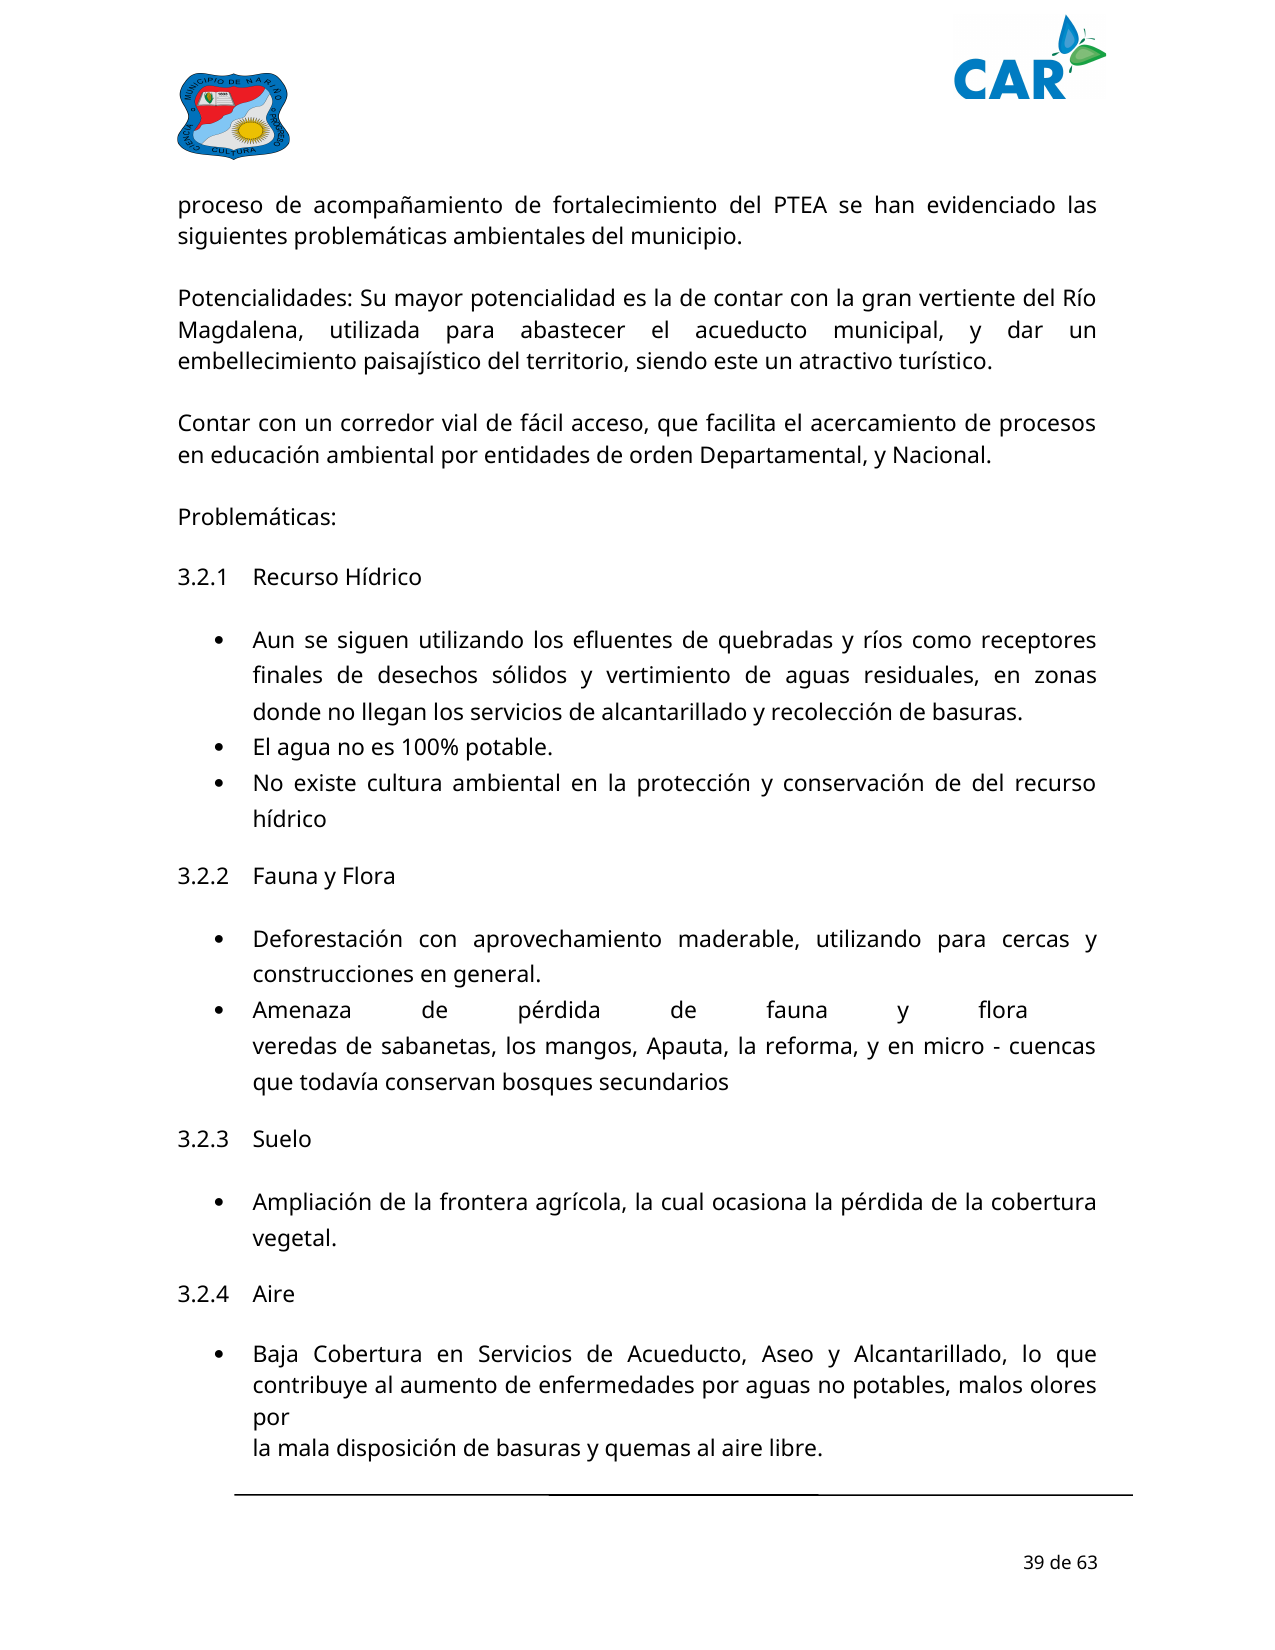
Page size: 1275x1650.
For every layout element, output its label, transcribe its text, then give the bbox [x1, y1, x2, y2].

subtitle Fauna y Flora [177, 860, 1098, 891]
text Potencialidades: Su mayor potencialidad es la de contar con la gran vertiente del Río Magdalena, utilizada para abastecer el acueducto municipal, y dar un embellecimiento paisajístico del territorio, siendo este un atractivo turístico. [177, 282, 1098, 376]
subtitle Suelo [177, 1123, 1098, 1154]
text Contar con un corredor vial de fácil acceso, que facilita el acercamiento de procesos en educación ambiental por entidades de orden Departamental, y Nacional. [177, 407, 1098, 470]
list No existe cultura ambiental en la protección y conservación de del recurso hídrico [215, 767, 1098, 834]
list El agua no es 100% potable. [215, 731, 1098, 763]
picture [952, 14, 1106, 99]
list Amenaza de pérdida de fauna y flora veredas de sabanetas, los mangos, Apauta, la reforma, y en micro - cuencas que todavía conservan bosques secundarios [215, 994, 1098, 1097]
subtitle Recurso Hídrico [177, 561, 1098, 592]
list Baja Cobertura en Servicios de Acueducto, Aseo y Alcantarillado, lo que contribuye al aumento de enfermedades por aguas no potables, malos olores por la mala disposición de basuras y quemas al aire libre. [215, 1338, 1098, 1463]
text Problemáticas: [177, 501, 1098, 532]
list Ampliación de la frontera agrícola, la cual ocasiona la pérdida de la cobertura vegetal. [215, 1186, 1098, 1253]
picture [177, 73, 290, 160]
list Aun se siguen utilizando los efluentes de quebradas y ríos como receptores finales de desechos sólidos y vertimiento de aguas residuales, en zonas donde no llegan los servicios de alcantarillado y recolección de basuras. [215, 623, 1098, 727]
subtitle Aire [177, 1278, 1098, 1309]
list Deforestación con aprovechamiento maderable, utilizando para cercas y construcciones en general. [215, 922, 1098, 990]
